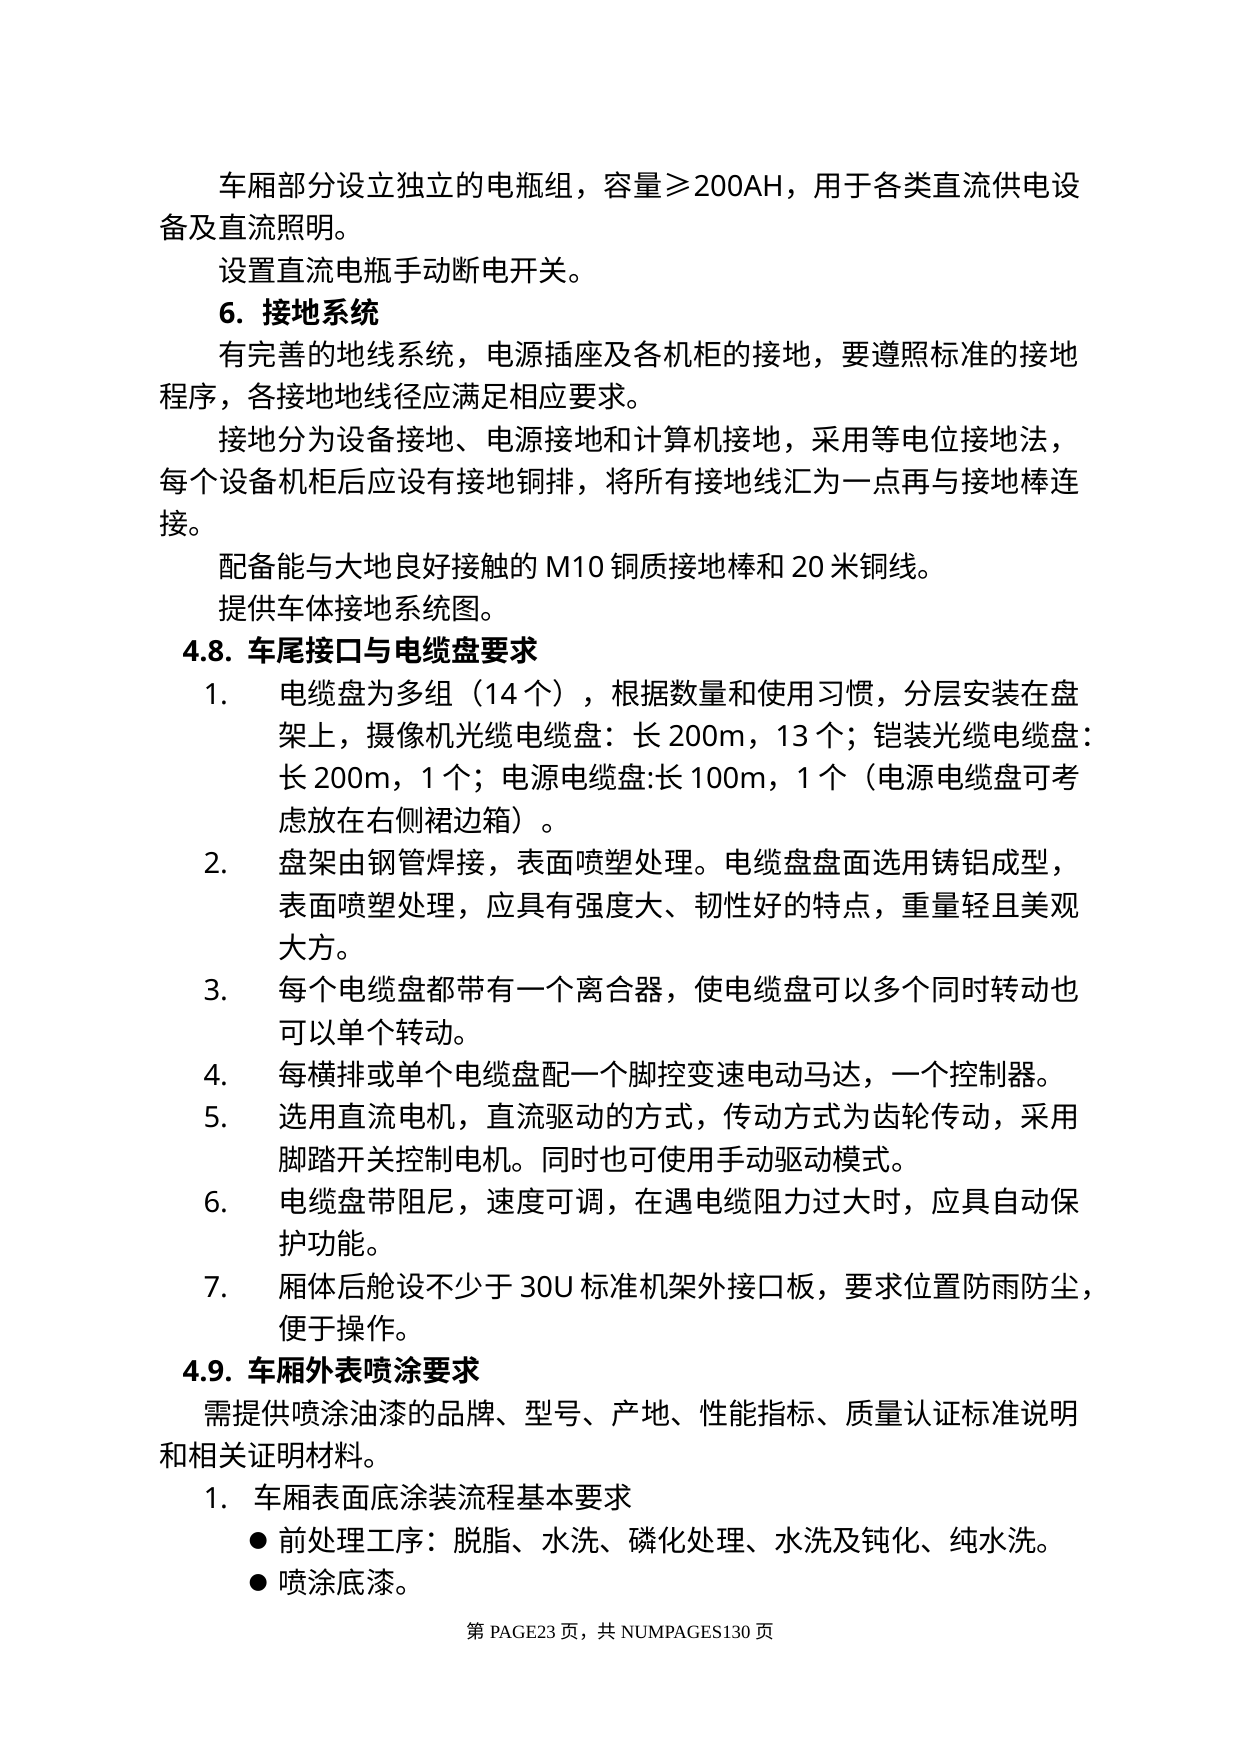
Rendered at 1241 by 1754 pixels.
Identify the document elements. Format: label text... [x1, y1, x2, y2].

text 提供车体接地系统图。 [159, 586, 1081, 628]
text 接地分为设备接地、电源接地和计算机接地，采用等电位接地法，每个设备机柜后应设有接地铜排，将所有接地线汇为一点再与接地棒连接。 [159, 416, 1081, 543]
list 喷涂底漆。 [247, 1559, 1081, 1602]
list 接地系统 [219, 289, 1081, 332]
list 电缆盘带阻尼，速度可调，在遇电缆阻力过大时，应具自动保护功能。 [203, 1178, 1081, 1263]
list 前处理工序：脱脂、水洗、磷化处理、水洗及钝化、纯水洗。 [247, 1517, 1081, 1559]
text 需提供喷涂油漆的品牌、型号、产地、性能指标、质量认证标准说明和相关证明材料。 [159, 1390, 1081, 1475]
list 车厢外表喷涂要求 [182, 1348, 1081, 1390]
list 车尾接口与电缆盘要求 [182, 628, 1081, 670]
list 每横排或单个电缆盘配一个脚控变速电动马达，一个控制器。 [203, 1051, 1081, 1094]
list 盘架由钢管焊接，表面喷塑处理。电缆盘盘面选用铸铝成型，表面喷塑处理，应具有强度大、韧性好的特点，重量轻且美观大方。 [203, 840, 1081, 967]
list 每个电缆盘都带有一个离合器，使电缆盘可以多个同时转动也可以单个转动。 [203, 967, 1081, 1051]
text 配备能与大地良好接触的M10铜质接地棒和20米铜线。 [159, 543, 1081, 586]
list 选用直流电机，直流驱动的方式，传动方式为齿轮传动，采用脚踏开关控制电机。同时也可使用手动驱动模式。 [203, 1094, 1081, 1178]
text 有完善的地线系统，电源插座及各机柜的接地，要遵照标准的接地程序，各接地地线径应满足相应要求。 [159, 332, 1081, 416]
list 厢体后舱设不少于30U标准机架外接口板，要求位置防雨防尘，便于操作。 [203, 1263, 1081, 1348]
text 设置直流电瓶手动断电开关。 [159, 247, 1081, 289]
text 车厢部分设立独立的电瓶组，容量≥200AH，用于各类直流供电设备及直流照明。 [159, 162, 1081, 247]
list 电缆盘为多组（14个），根据数量和使用习惯，分层安装在盘架上，摄像机光缆电缆盘：长200m，13个；铠装光缆电缆盘：长200m，1个；电源电缆盘:长100m，1个（电源电缆盘可考虑放在右侧裙边箱）。 [203, 670, 1081, 840]
list 车厢表面底涂装流程基本要求 [203, 1475, 1081, 1517]
